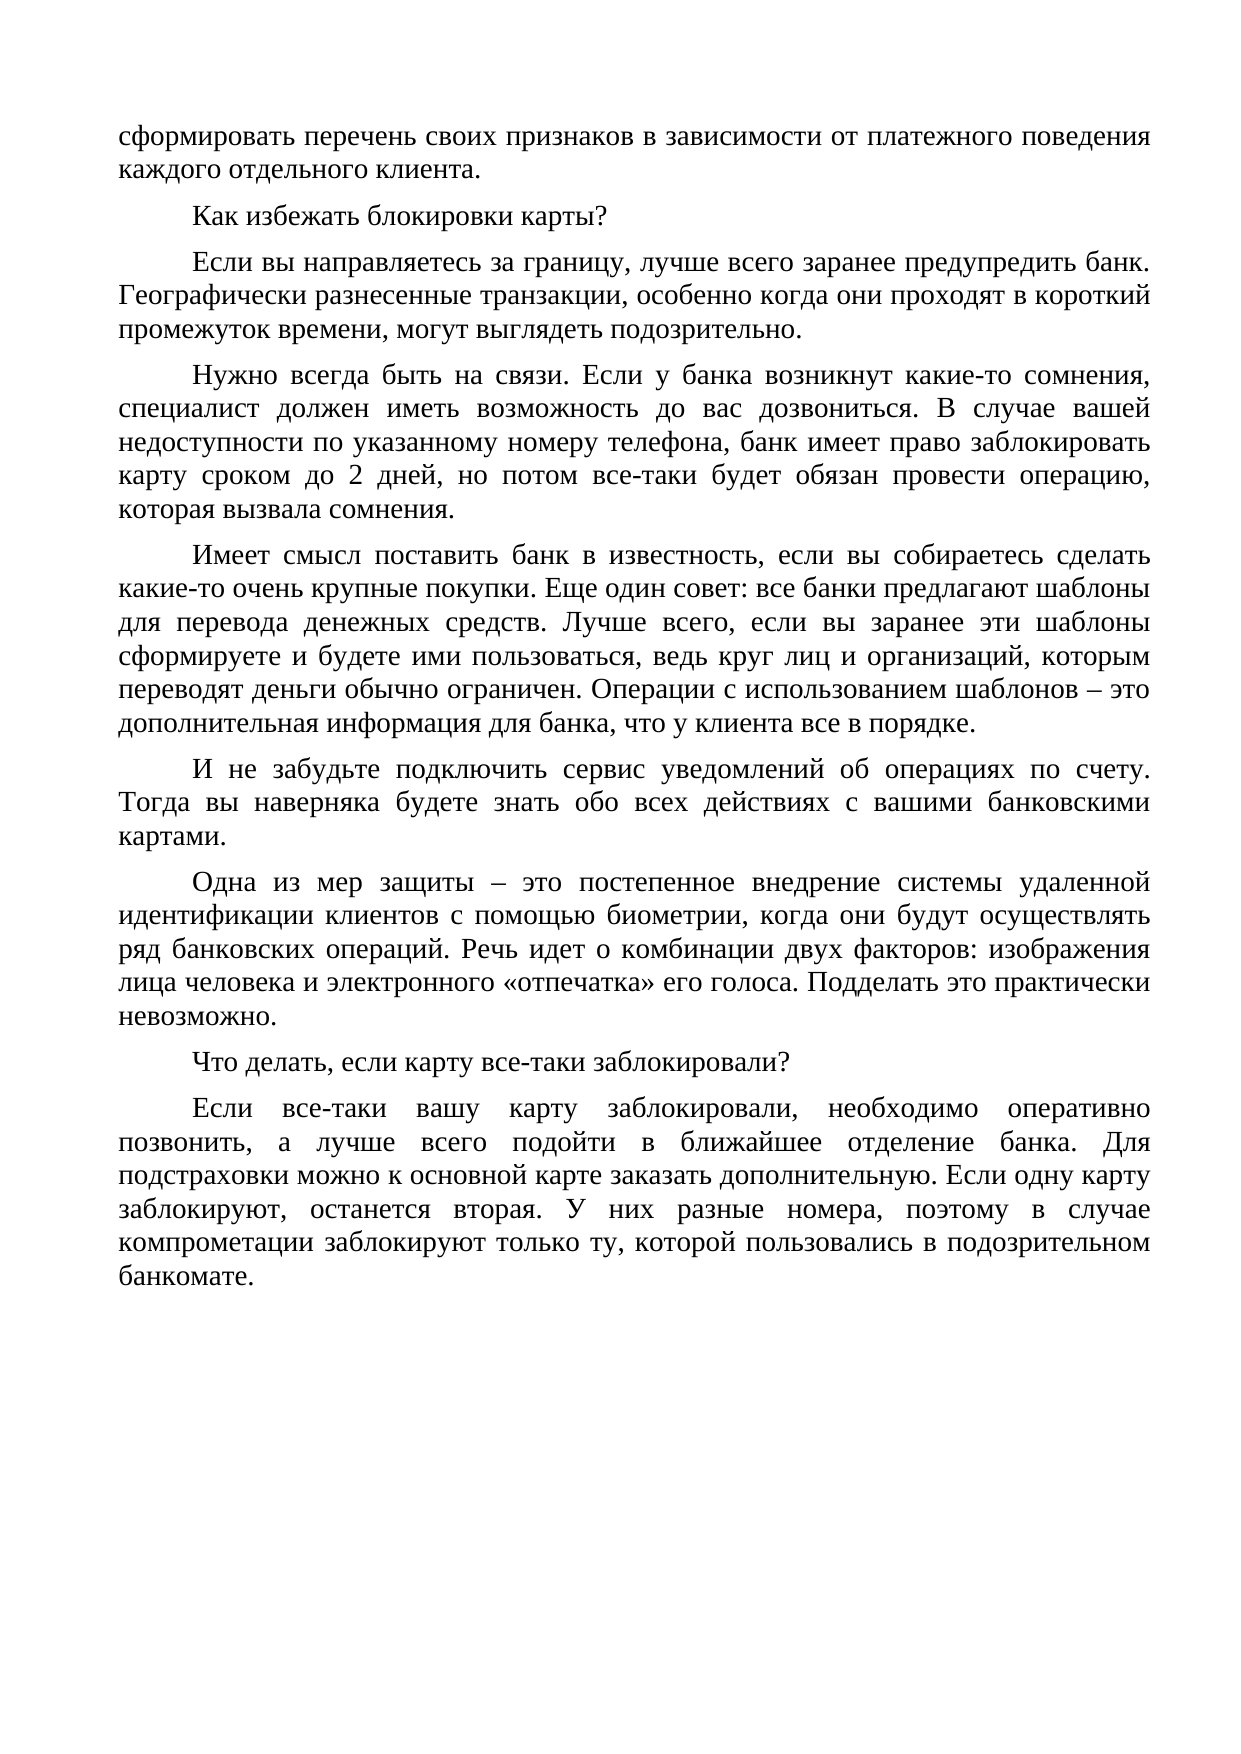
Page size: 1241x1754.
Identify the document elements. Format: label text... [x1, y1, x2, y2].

text Если все-таки вашу карту заблокировали, необходимо оперативно позвонить, а лучше всего подойти в ближайшее отделение банка. Для подстраховки можно к основной карте заказать дополнительную. Если одну карту заблокируют, останется вторая. У них разные номера, поэтому в случае компрометации заблокируют только ту, которой пользовались в подозрительном банкомате. [118, 1090, 1152, 1291]
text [118, 118, 1152, 185]
text Нужно всегда быть на связи. Если у банка возникнут какие-то сомнения, специалист должен иметь возможность до вас дозвониться. В случае вашей недоступности по указанному номеру телефона, банк имеет право заблокировать карту сроком до 2 дней, но потом все-таки будет обязан провести операцию, которая вызвала сомнения. [118, 357, 1152, 524]
text Если вы направляетесь за границу, лучше всего заранее предупредить банк. Географически разнесенные транзакции, особенно когда они проходят в короткий промежуток времени, могут выглядеть подозрительно. [118, 244, 1152, 344]
text Одна из мер защиты – это постепенное внедрение системы удаленной идентификации клиентов с помощью биометрии, когда они будут осуществлять ряд банковских операций. Речь идет о комбинации двух факторов: изображения лица человека и электронного «отпечатка» его голоса. Подделать это практически невозможно. [118, 864, 1152, 1032]
text Что делать, если карту все-таки заблокировали? [118, 1044, 1152, 1078]
text И не забудьте подключить сервис уведомлений об операциях по счету. Тогда вы наверняка будете знать обо всех действиях с вашими банковскими картами. [118, 751, 1152, 851]
text Как избежать блокировки карты? [118, 198, 1152, 231]
text Имеет смысл поставить банк в известность, если вы собираетесь сделать какие-то очень крупные покупки. Еще один совет: все банки предлагают шаблоны для перевода денежных средств. Лучше всего, если вы заранее эти шаблоны сформируете и будете ими пользоваться, ведь круг лиц и организаций, которым переводят деньги обычно ограничен. Операции с использованием шаблонов – это дополнительная информация для банка, что у клиента все в порядке. [118, 537, 1152, 738]
